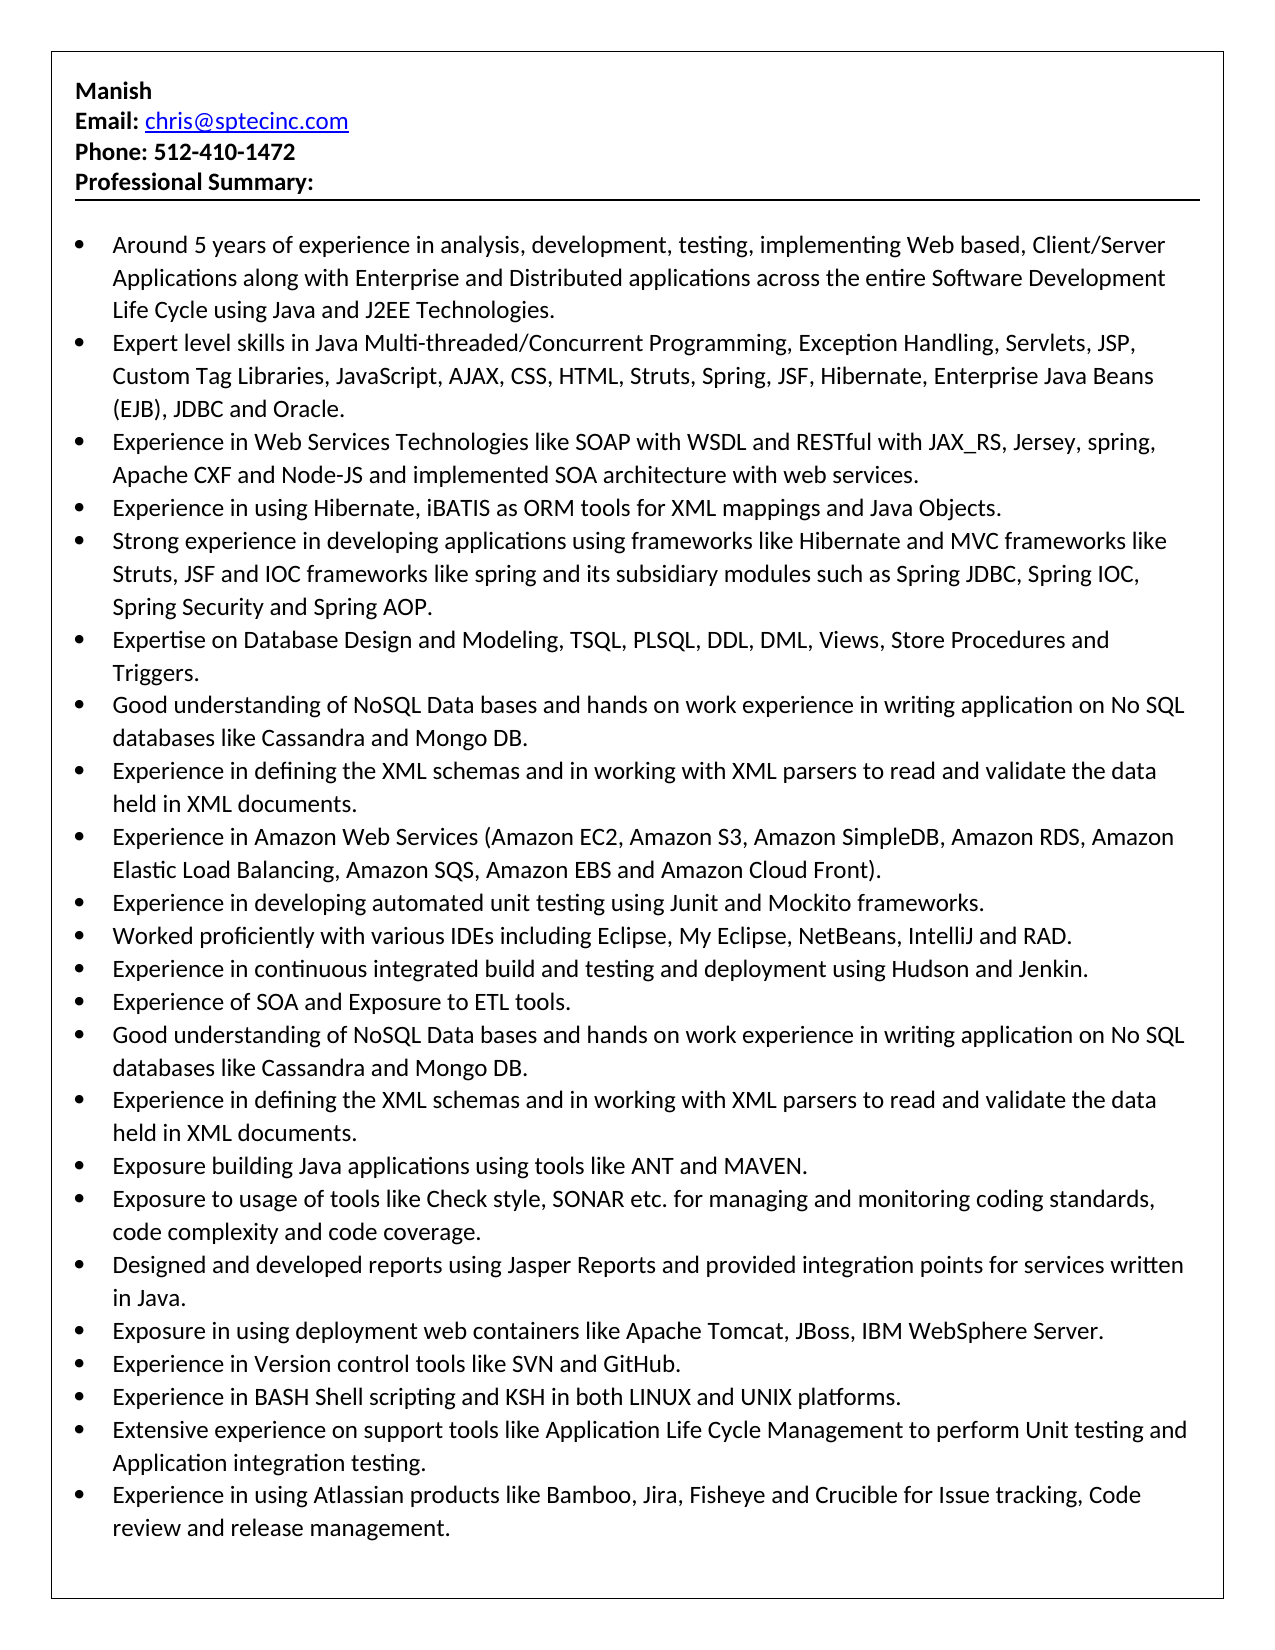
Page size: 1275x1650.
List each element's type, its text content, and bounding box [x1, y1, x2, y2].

list Experience in developing automated unit testing using Junit and Mockito frameworks. [75, 887, 1200, 918]
list Expertise on Database Design and Modeling, TSQL, PLSQL, DDL, DML, Views, Store Procedures and Triggers. [75, 624, 1200, 687]
list Experience in defining the XML schemas and in working with XML parsers to read and validate the data held in XML documents. [75, 755, 1200, 819]
text Manish [75, 75, 1200, 106]
list Strong experience in developing applications using frameworks like Hibernate and MVC frameworks like Struts, JSF and IOC frameworks like spring and its subsidiary modules such as Spring JDBC, Spring IOC, Spring Security and Spring AOP. [75, 525, 1200, 621]
list Experience of SOA and Exposure to ETL tools. [75, 986, 1200, 1016]
list Good understanding of NoSQL Data bases and hands on work experience in writing application on No SQL databases like Cassandra and Mongo DB. [75, 1019, 1200, 1082]
list Around 5 years of experience in analysis, development, testing, implementing Web based, Client/Server Applications along with Enterprise and Distributed applications across the entire Software Development Life Cycle using Java and J2EE Technologies. [75, 229, 1200, 325]
list Experience in Version control tools like SVN and GitHub. [75, 1348, 1200, 1378]
list Experience in continuous integrated build and testing and deployment using Hudson and Jenkin. [75, 953, 1200, 983]
list Experience in using Hibernate, iBATIS as ORM tools for XML mappings and Java Objects. [75, 492, 1200, 523]
list Expert level skills in Java Multi-threaded/Concurrent Programming, Exception Handling, Servlets, JSP, Custom Tag Libraries, JavaScript, AJAX, CSS, HTML, Struts, Spring, JSF, Hibernate, Enterprise Java Beans (EJB), JDBC and Oracle. [75, 327, 1200, 424]
text Email: chris@sptecinc.com [75, 106, 1200, 136]
list Worked proficiently with various IDEs including Eclipse, My Eclipse, NetBeans, IntelliJ and RAD. [75, 920, 1200, 951]
list Exposure building Java applications using tools like ANT and MAVEN. [75, 1150, 1200, 1181]
list Experience in using Atlassian products like Bamboo, Jira, Fisheye and Crucible for Issue tracking, Code review and release management. [75, 1479, 1200, 1543]
list Experience in defining the XML schemas and in working with XML parsers to read and validate the data held in XML documents. [75, 1084, 1200, 1148]
list Exposure in using deployment web containers like Apache Tomcat, JBoss, IBM WebSphere Server. [75, 1315, 1200, 1346]
list Designed and developed reports using Jasper Reports and provided integration points for services written in Java. [75, 1249, 1200, 1313]
list Experience in BASH Shell scripting and KSH in both LINUX and UNIX platforms. [75, 1381, 1200, 1411]
text Phone: 512-410-1472 [75, 136, 1200, 167]
list Extensive experience on support tools like Application Life Cycle Management to perform Unit testing and Application integration testing. [75, 1414, 1200, 1477]
list Good understanding of NoSQL Data bases and hands on work experience in writing application on No SQL databases like Cassandra and Mongo DB. [75, 689, 1200, 753]
list Experience in Amazon Web Services (Amazon EC2, Amazon S3, Amazon SimpleDB, Amazon RDS, Amazon Elastic Load Balancing, Amazon SQS, Amazon EBS and Amazon Cloud Front). [75, 821, 1200, 885]
list Exposure to usage of tools like Check style, SONAR etc. for managing and monitoring coding standards, code complexity and code coverage. [75, 1183, 1200, 1247]
text Professional Summary: [75, 167, 1200, 199]
list Experience in Web Services Technologies like SOAP with WSDL and RESTful with JAX_RS, Jersey, spring, Apache CXF and Node-JS and implemented SOA architecture with web services. [75, 426, 1200, 490]
